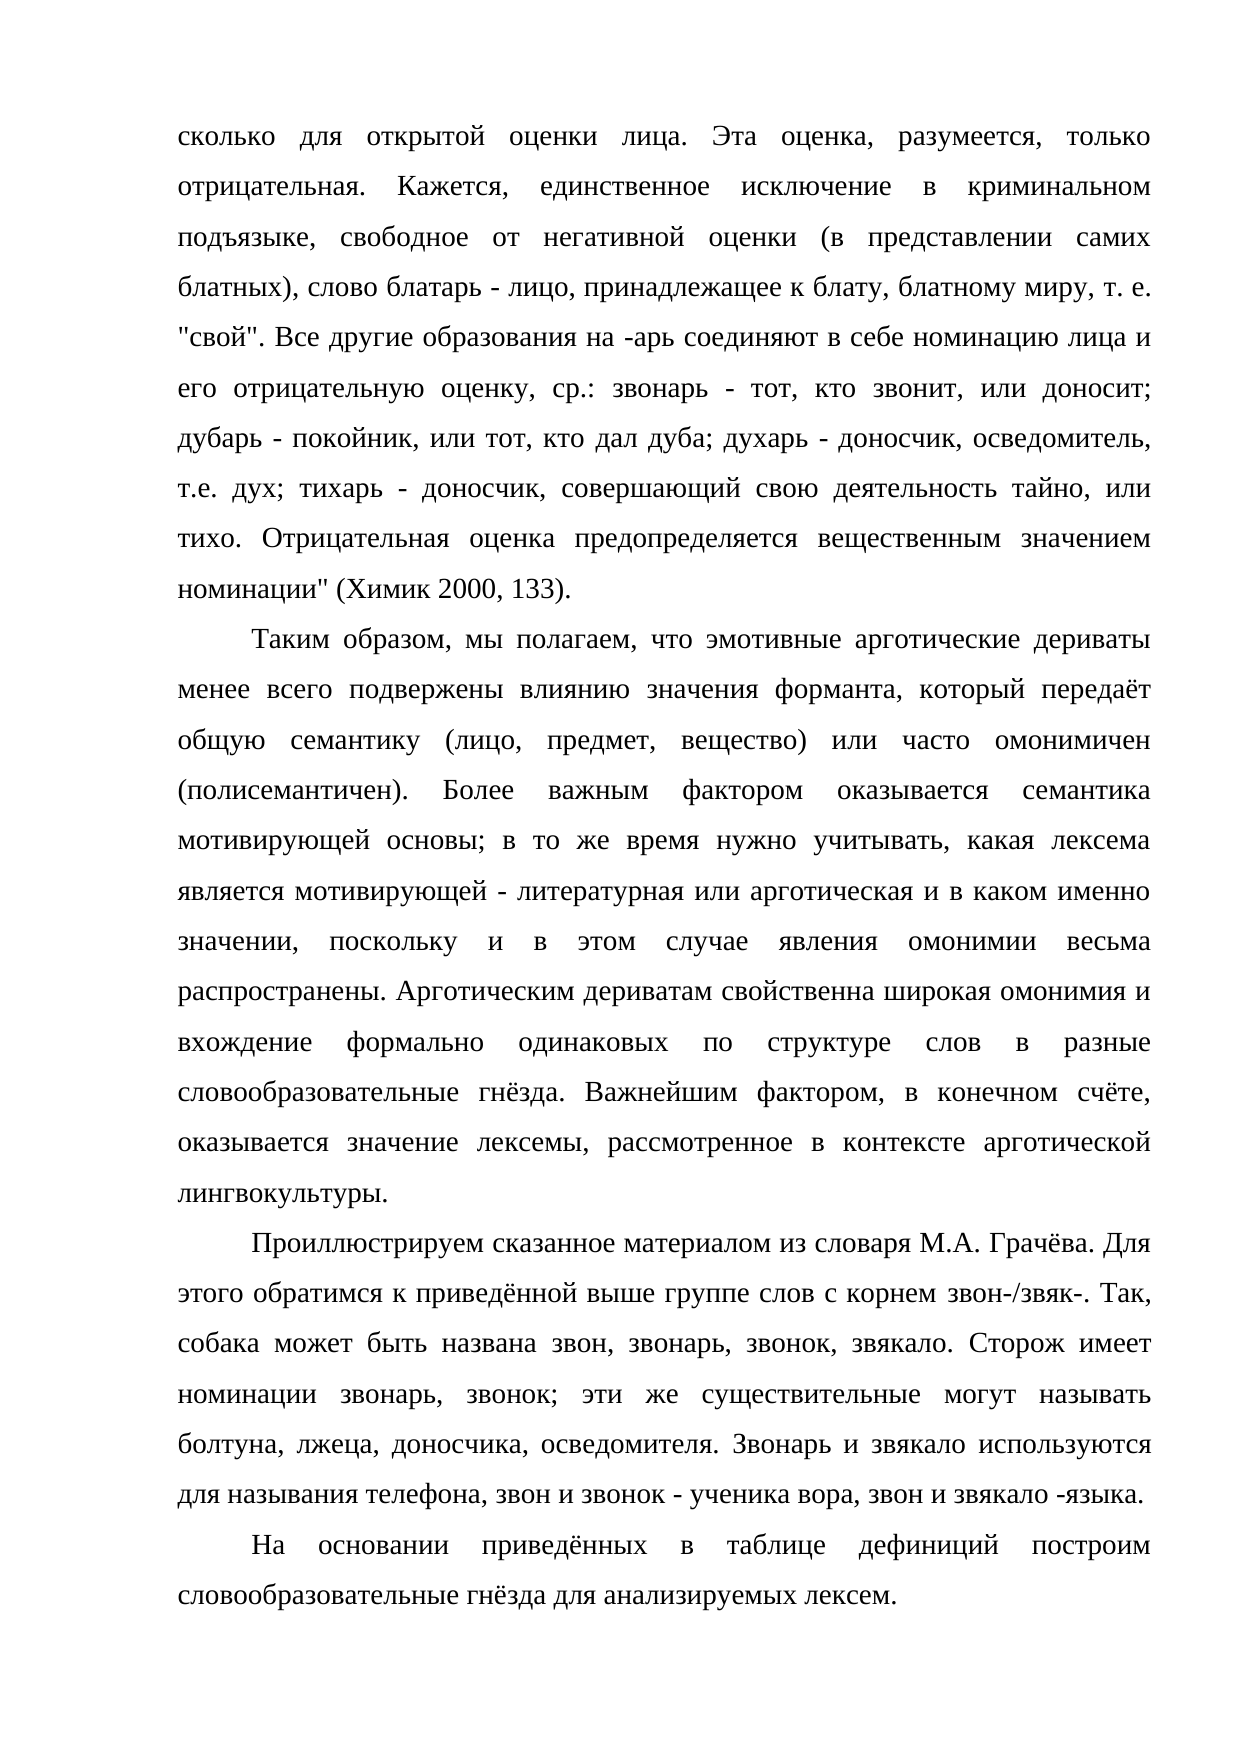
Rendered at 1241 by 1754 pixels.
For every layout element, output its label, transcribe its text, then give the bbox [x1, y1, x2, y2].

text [177, 118, 1152, 604]
text Проиллюстрируем сказанное материалом из словаря М.А. Грачёва. Для этого обратимся к приведённой выше группе слов с корнем звон-/звяк-. Так, собака может быть названа звон, звонарь, звонок, звякало. Сторож имеет номинации звонарь, звонок; эти же существительные могут называть болтуна, лжеца, доносчика, осведомителя. Звонарь и звякало используются для называния телефона, звон и звонок - ученика вора, звон и звякало -языка. [177, 1225, 1152, 1510]
text Таким образом, мы полагаем, что эмотивные арготические дериваты менее всего подвержены влиянию значения форманта, который передаёт общую семантику (лицо, предмет, вещество) или часто омонимичен (полисемантичен). Более важным фактором оказывается семантика мотивирующей основы; в то же время нужно учитывать, какая лексема является мотивирующей - литературная или арготическая и в каком именно значении, поскольку и в этом случае явления омонимии весьма распространены. Арготическим дериватам свойственна широкая омонимия и вхождение формально одинаковых по структуре слов в разные словообразовательные гнёзда. Важнейшим фактором, в конечном счёте, оказывается значение лексемы, рассмотренное в контексте арготической лингвокультуры. [177, 621, 1152, 1208]
text На основании приведённых в таблице дефиниций построим словообразовательные гнёзда для анализируемых лексем. [177, 1527, 1152, 1611]
